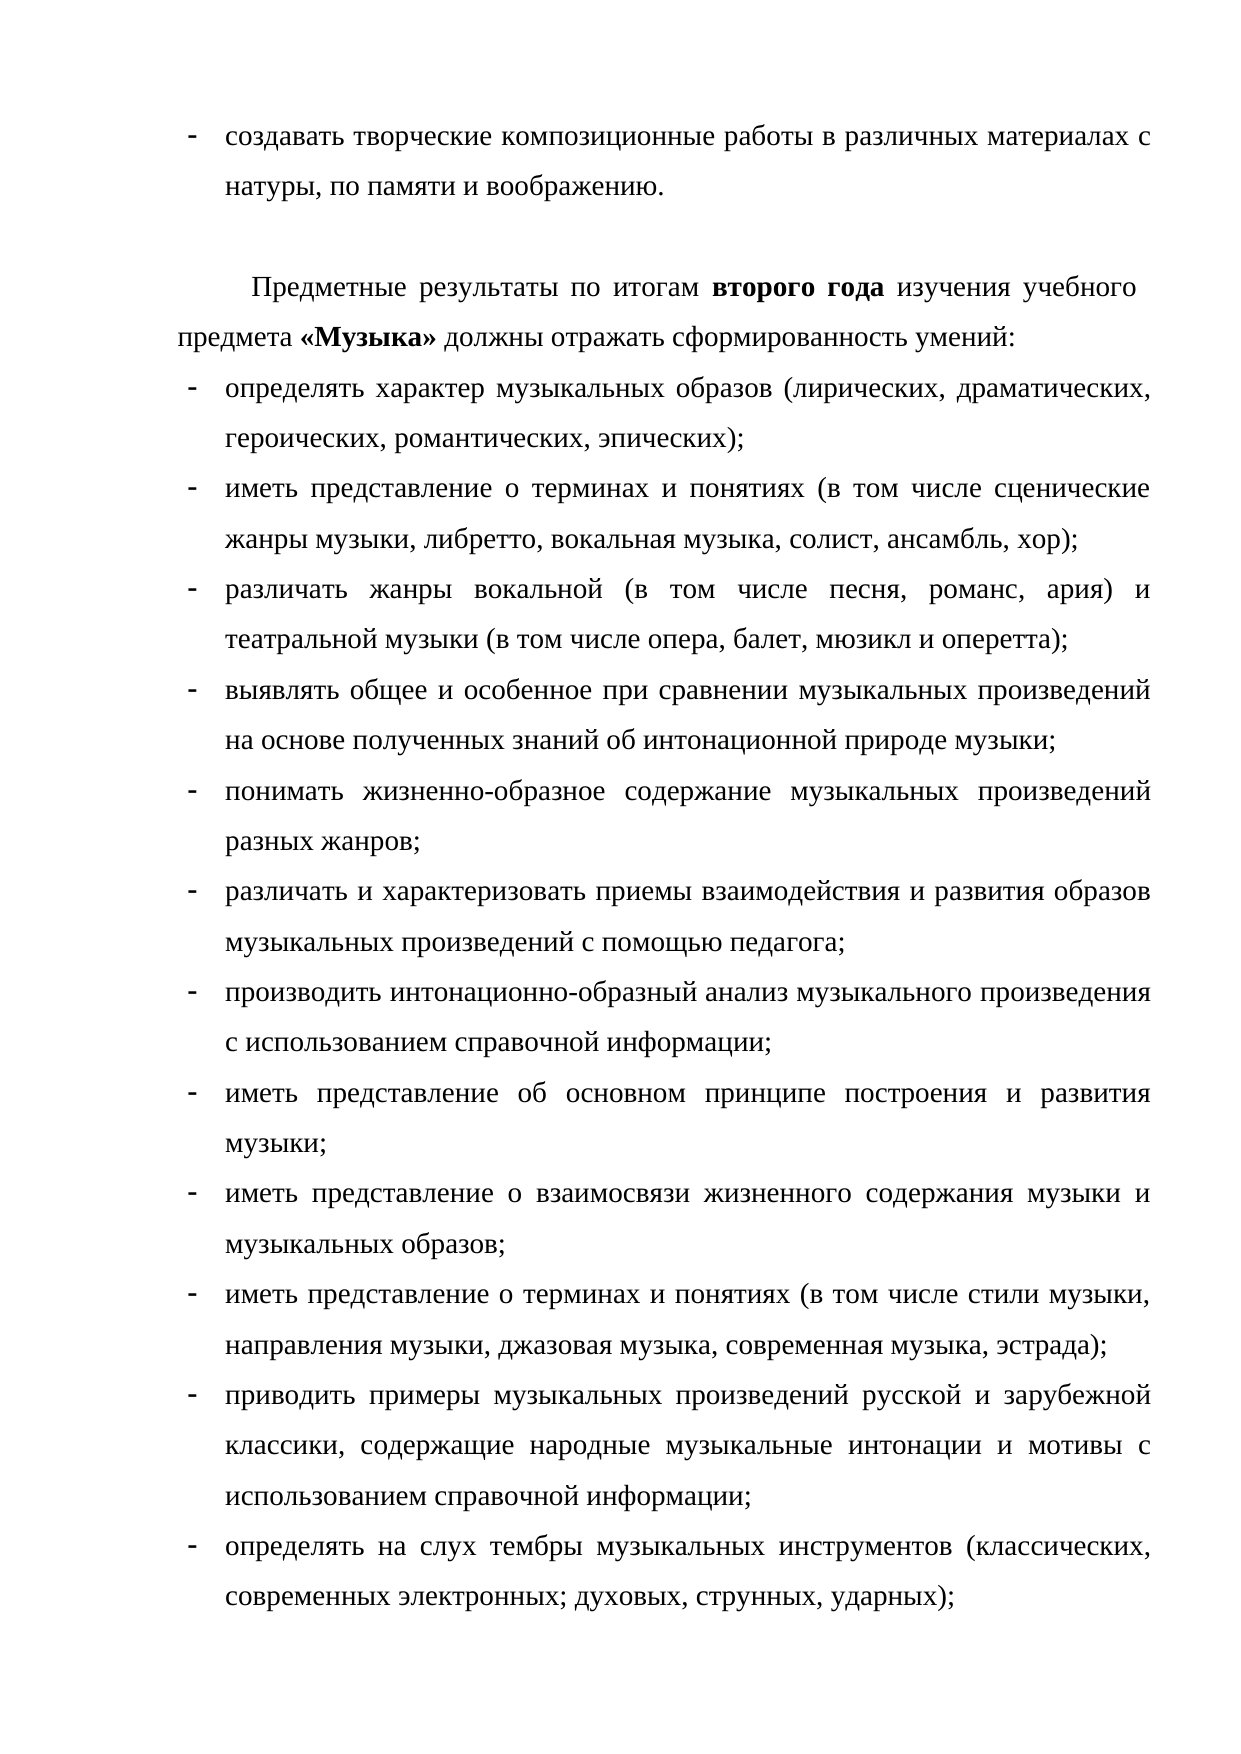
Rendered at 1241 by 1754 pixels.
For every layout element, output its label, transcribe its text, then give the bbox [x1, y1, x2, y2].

list выявлять общее и особенное при сравнении музыкальных произведений на основе полученных знаний об интонационной природе музыки; [187, 672, 1152, 756]
list приводить примеры музыкальных произведений русской и зарубежной классики, содержащие народные музыкальные интонации и мотивы с использованием справочной информации; [187, 1377, 1152, 1511]
list различать жанры вокальной (в том числе песня, романс, ария) и театральной музыки (в том числе опера, балет, мюзикл и оперетта); [187, 571, 1152, 655]
list иметь представление об основном принципе построения и развития музыки; [187, 1075, 1152, 1159]
list определять на слух тембры музыкальных инструментов (классических, современных электронных; духовых, струнных, ударных); [187, 1528, 1152, 1612]
list понимать жизненно-образное содержание музыкальных произведений разных жанров; [187, 773, 1152, 857]
list иметь представление о взаимосвязи жизненного содержания музыки и музыкальных образов; [187, 1176, 1152, 1259]
list производить интонационно-образный анализ музыкального произведения с использованием справочной информации; [187, 974, 1152, 1058]
list определять характер музыкальных образов (лирических, драматических, героических, романтических, эпических); [187, 370, 1152, 454]
list различать и характеризовать приемы взаимодействия и развития образов музыкальных произведений с помощью педагога; [187, 873, 1152, 957]
text Предметные результаты по итогам второго года изучения учебного предмета «Музыка» должны отражать сформированность умений: [177, 269, 1137, 353]
list иметь представление о терминах и понятиях (в том числе сценические жанры музыки, либретто, вокальная музыка, солист, ансамбль, хор); [187, 471, 1152, 554]
list иметь представление о терминах и понятиях (в том числе стили музыки, направления музыки, джазовая музыка, современная музыка, эстрада); [187, 1276, 1152, 1360]
list создавать творческие композиционные работы в различных материалах с натуры, по памяти и воображению. [187, 118, 1152, 202]
